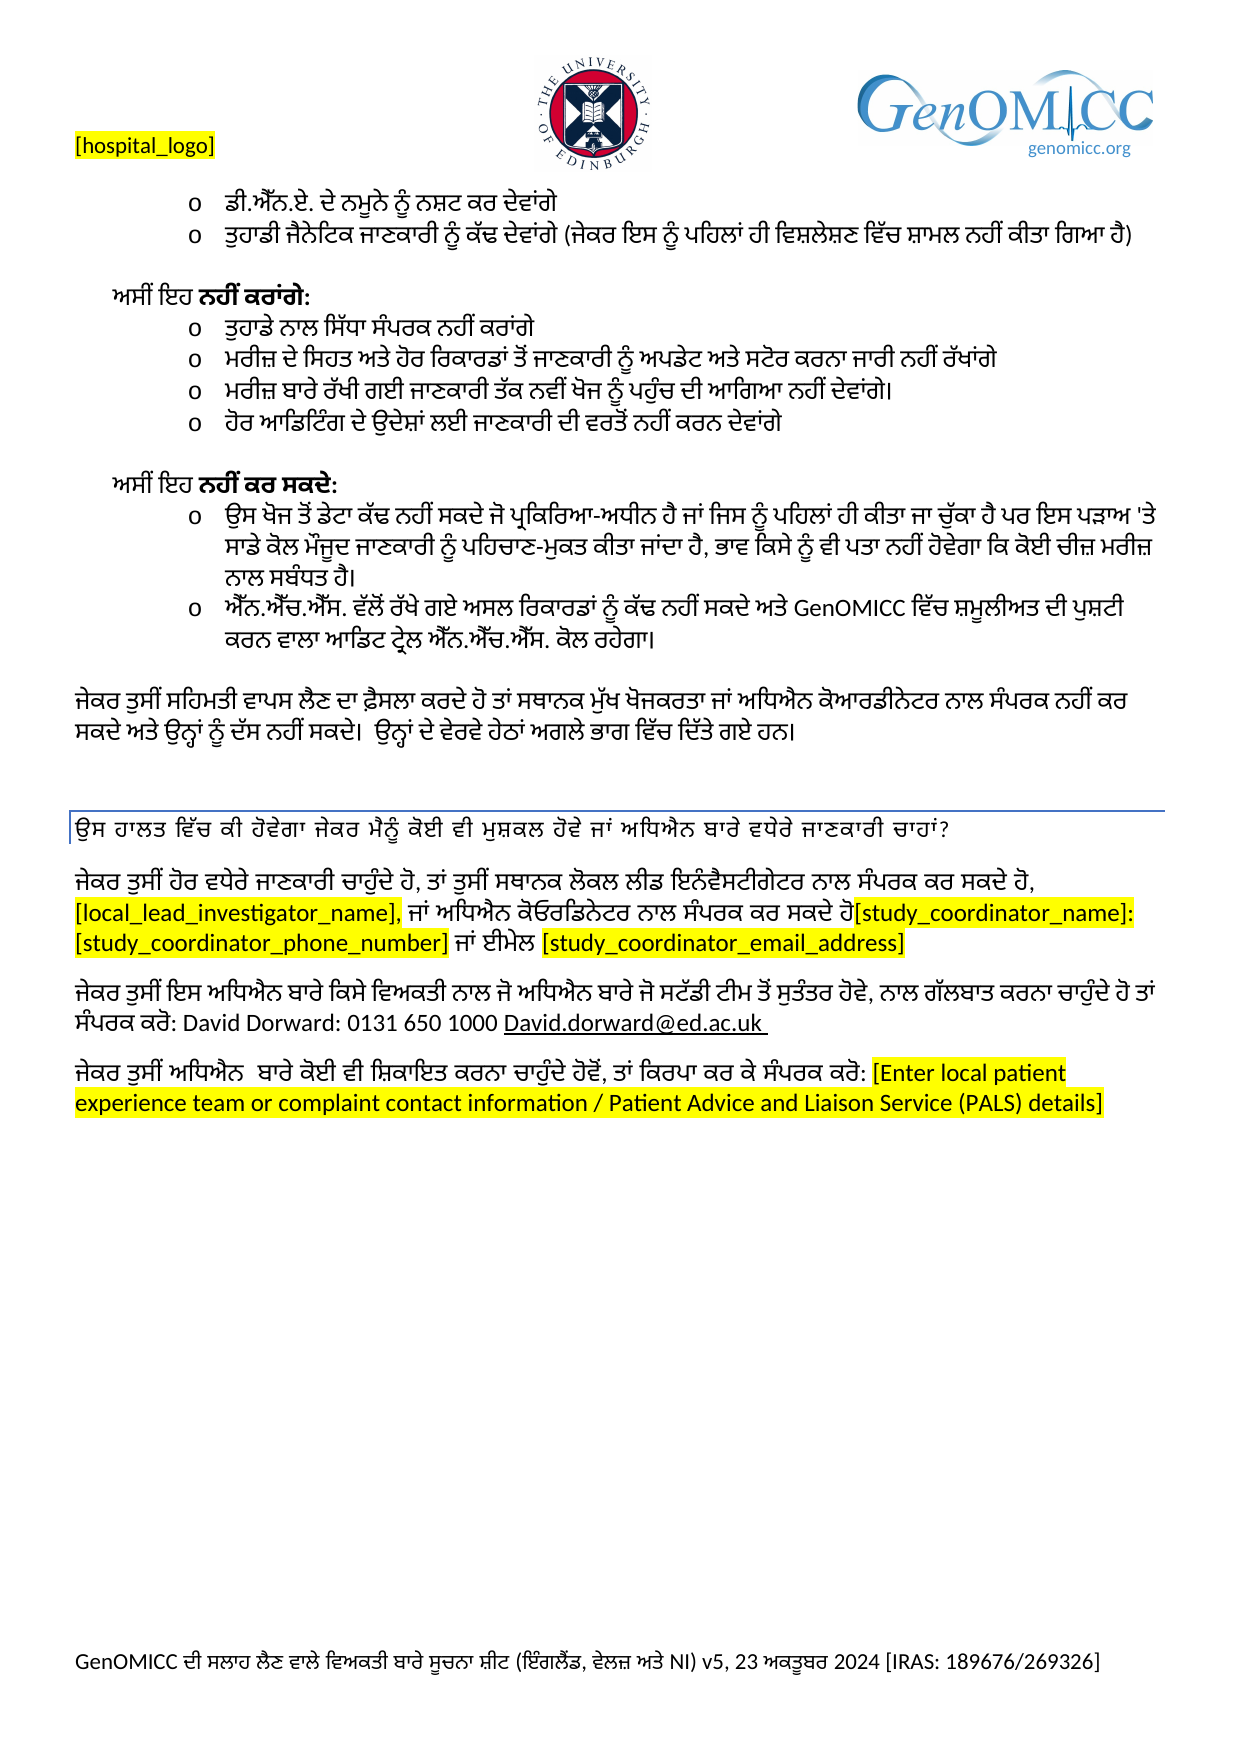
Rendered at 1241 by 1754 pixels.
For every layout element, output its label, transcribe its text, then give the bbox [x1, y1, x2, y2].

list ਉਸ ਖੋਜ ਤੋਂ ਡੇਟਾ ਕੱਢ ਨਹੀਂ ਸਕਦੇ ਜੋ ਪ੍ਰਕਿਰਿਆ-ਅਧੀਨ ਹੈ ਜਾਂ ਜਿਸ ਨੂੰ ਪਹਿਲਾਂ ਹੀ ਕੀਤਾ ਜਾ ਚੁੱਕਾ ਹੈ ਪਰ ਇਸ ਪੜਾਅ 'ਤੇ ਸਾਡੇ ਕੋਲ ਮੌਜੂਦ ਜਾਣਕਾਰੀ ਨੂੰ ਪਹਿਚਾਣ-ਮੁਕਤ ਕੀਤਾ ਜਾਂਦਾ ਹੈ, ਭਾਵ ਕਿਸੇ ਨੂੰ ਵੀ ਪਤਾ ਨਹੀਂ ਹੋਵੇਗਾ ਕਿ ਕੋਈ ਚੀਜ਼ ਮਰੀਜ਼ ਨਾਲ ਸਬੰਧਤ ਹੈ। [187, 500, 1165, 593]
text ਜੇਕਰ ਤੁਸੀਂ ਇਸ ਅਧਿਐਨ ਬਾਰੇ ਕਿਸੇ ਵਿਅਕਤੀ ਨਾਲ ਜੋ ਅਧਿਐਨ ਬਾਰੇ ਜੋ ਸਟੱਡੀ ਟੀਮ ਤੋਂ ਸੁਤੰਤਰ ਹੋਵੇ, ਨਾਲ ਗੱਲਬਾਤ ਕਰਨਾ ਚਾਹੁੰਦੇ ਹੋ ਤਾਂ ਸੰਪਰਕ ਕਰੋ: David Dorward: 0131 650 1000 David.dorward@ed.ac.uk [75, 977, 1165, 1038]
list ਤੁਹਾਡੀ ਜੈਨੇਟਿਕ ਜਾਣਕਾਰੀ ਨੂੰ ਕੱਢ ਦੇਵਾਂਗੇ (ਜੇਕਰ ਇਸ ਨੂੰ ਪਹਿਲਾਂ ਹੀ ਵਿਸ਼ਲੇਸ਼ਣ ਵਿੱਚ ਸ਼ਾਮਲ ਨਹੀਂ ਕੀਤਾ ਗਿਆ ਹੈ) [187, 219, 1165, 251]
list ਐੱਨ.ਐੱਚ.ਐੱਸ. ਵੱਲੋਂ ਰੱਖੇ ਗਏ ਅਸਲ ਰਿਕਾਰਡਾਂ ਨੂੰ ਕੱਢ ਨਹੀਂ ਸਕਦੇ ਅਤੇ GenOMICC ਵਿੱਚ ਸ਼ਮੂਲੀਅਤ ਦੀ ਪੁਸ਼ਟੀ ਕਰਨ ਵਾਲਾ ਆਡਿਟ ਟ੍ਰੇਲ ਐੱਨ.ਐੱਚ.ਐੱਸ. ਕੋਲ ਰਹੇਗਾ। [187, 593, 1165, 655]
list ਮਰੀਜ਼ ਦੇ ਸਿਹਤ ਅਤੇ ਹੋਰ ਰਿਕਾਰਡਾਂ ਤੋਂ ਜਾਣਕਾਰੀ ਨੂੰ ਅਪਡੇਟ ਅਤੇ ਸਟੋਰ ਕਰਨਾ ਜਾਰੀ ਨਹੀਂ ਰੱਖਾਂਗੇ [187, 343, 1165, 375]
text ਜੇਕਰ ਤੁਸੀਂ ਹੋਰ ਵਧੇਰੇ ਜਾਣਕਾਰੀ ਚਾਹੁੰਦੇ ਹੋ, ਤਾਂ ਤੁਸੀਂ ਸਥਾਨਕ ਲੋਕਲ ਲੀਡ ਇਨੰਵੈਸਟੀਗੇਟਰ ਨਾਲ ਸੰਪਰਕ ਕਰ ਸਕਦੇ ਹੋ, [local_lead_investigator_name], ਜਾਂ ਅਧਿਐਨ ਕੋਓਰਡਿਨੇਟਰ ਨਾਲ ਸੰਪਰਕ ਕਰ ਸਕਦੇ ਹੋ[study_coordinator_name]: [study_coordinator_phone_number] ਜਾਂ ਈਮੇਲ [study_coordinator_email_address] [75, 867, 1165, 958]
text ਅਸੀਂ ਇਹ ਨਹੀਂ ਕਰਾਂਗੇ: [112, 281, 1165, 312]
picture [534, 55, 653, 172]
text ਜੇਕਰ ਤੁਸੀਂ ਅਧਿਐਨ ਬਾਰੇ ਕੋਈ ਵੀ ਸ਼ਿਕਾਇਤ ਕਰਨਾ ਚਾਹੁੰਦੇ ਹੋਵੋਂ, ਤਾਂ ਕਿਰਪਾ ਕਰ ਕੇ ਸੰਪਰਕ ਕਰੋ: [Enter local patient experience team or complaint contact information / Patient Advice and Liaison Service (PALS) details] [75, 1057, 872, 1087]
text ਅਸੀਂ ਇਹ ਨਹੀਂ ਕਰ ਸਕਦੇ: [112, 469, 1165, 500]
subtitle ਉਸ ਹਾਲਤ ਵਿੱਚ ਕੀ ਹੋਵੇਗਾ ਜੇਕਰ ਮੈਨੂੰ ਕੋਈ ਵੀ ਮੁਸ਼ਕਲ ਹੋਵੇ ਜਾਂ ਅਧਿਐਨ ਬਾਰੇ ਵਧੇਰੇ ਜਾਣਕਾਰੀ ਚਾਹਾਂ? [71, 812, 1165, 844]
text ਜੇਕਰ ਤੁਸੀਂ ਸਹਿਮਤੀ ਵਾਪਸ ਲੈਣ ਦਾ ਫ਼ੈਸਲਾ ਕਰਦੇ ਹੋ ਤਾਂ ਸਥਾਨਕ ਮੁੱਖ ਖੋਜਕਰਤਾ ਜਾਂ ਅਧਿਐਨ ਕੋਆਰਡੀਨੇਟਰ ਨਾਲ ਸੰਪਰਕ ਨਹੀਂ ਕਰ ਸਕਦੇ ਅਤੇ ਉਨ੍ਹਾਂ ਨੂੰ ਦੱਸ ਨਹੀਂ ਸਕਦੇ। ਉਨ੍ਹਾਂ ਦੇ ਵੇਰਵੇ ਹੇਠਾਂ ਅਗਲੇ ਭਾਗ ਵਿੱਚ ਦਿੱਤੇ ਗਏ ਹਨ। [75, 685, 1165, 746]
picture [857, 70, 1153, 146]
list ਹੋਰ ਆਡਿਟਿੰਗ ਦੇ ਉਦੇਸ਼ਾਂ ਲਈ ਜਾਣਕਾਰੀ ਦੀ ਵਰਤੋਂ ਨਹੀਂ ਕਰਨ ਦੇਵਾਂਗੇ [187, 407, 1165, 439]
list ਤੁਹਾਡੇ ਨਾਲ ਸਿੱਧਾ ਸੰਪਰਕ ਨਹੀਂ ਕਰਾਂਗੇ [187, 312, 1165, 343]
list ਡੀ.ਐੱਨ.ਏ. ਦੇ ਨਮੂਨੇ ਨੂੰ ਨਸ਼ਟ ਕਰ ਦੇਵਾਂਗੇ [187, 187, 1165, 219]
list ਮਰੀਜ਼ ਬਾਰੇ ਰੱਖੀ ਗਈ ਜਾਣਕਾਰੀ ਤੱਕ ਨਵੀਂ ਖੋਜ ਨੂੰ ਪਹੁੰਚ ਦੀ ਆਗਿਆ ਨਹੀਂ ਦੇਵਾਂਗੇ। [187, 375, 1165, 407]
